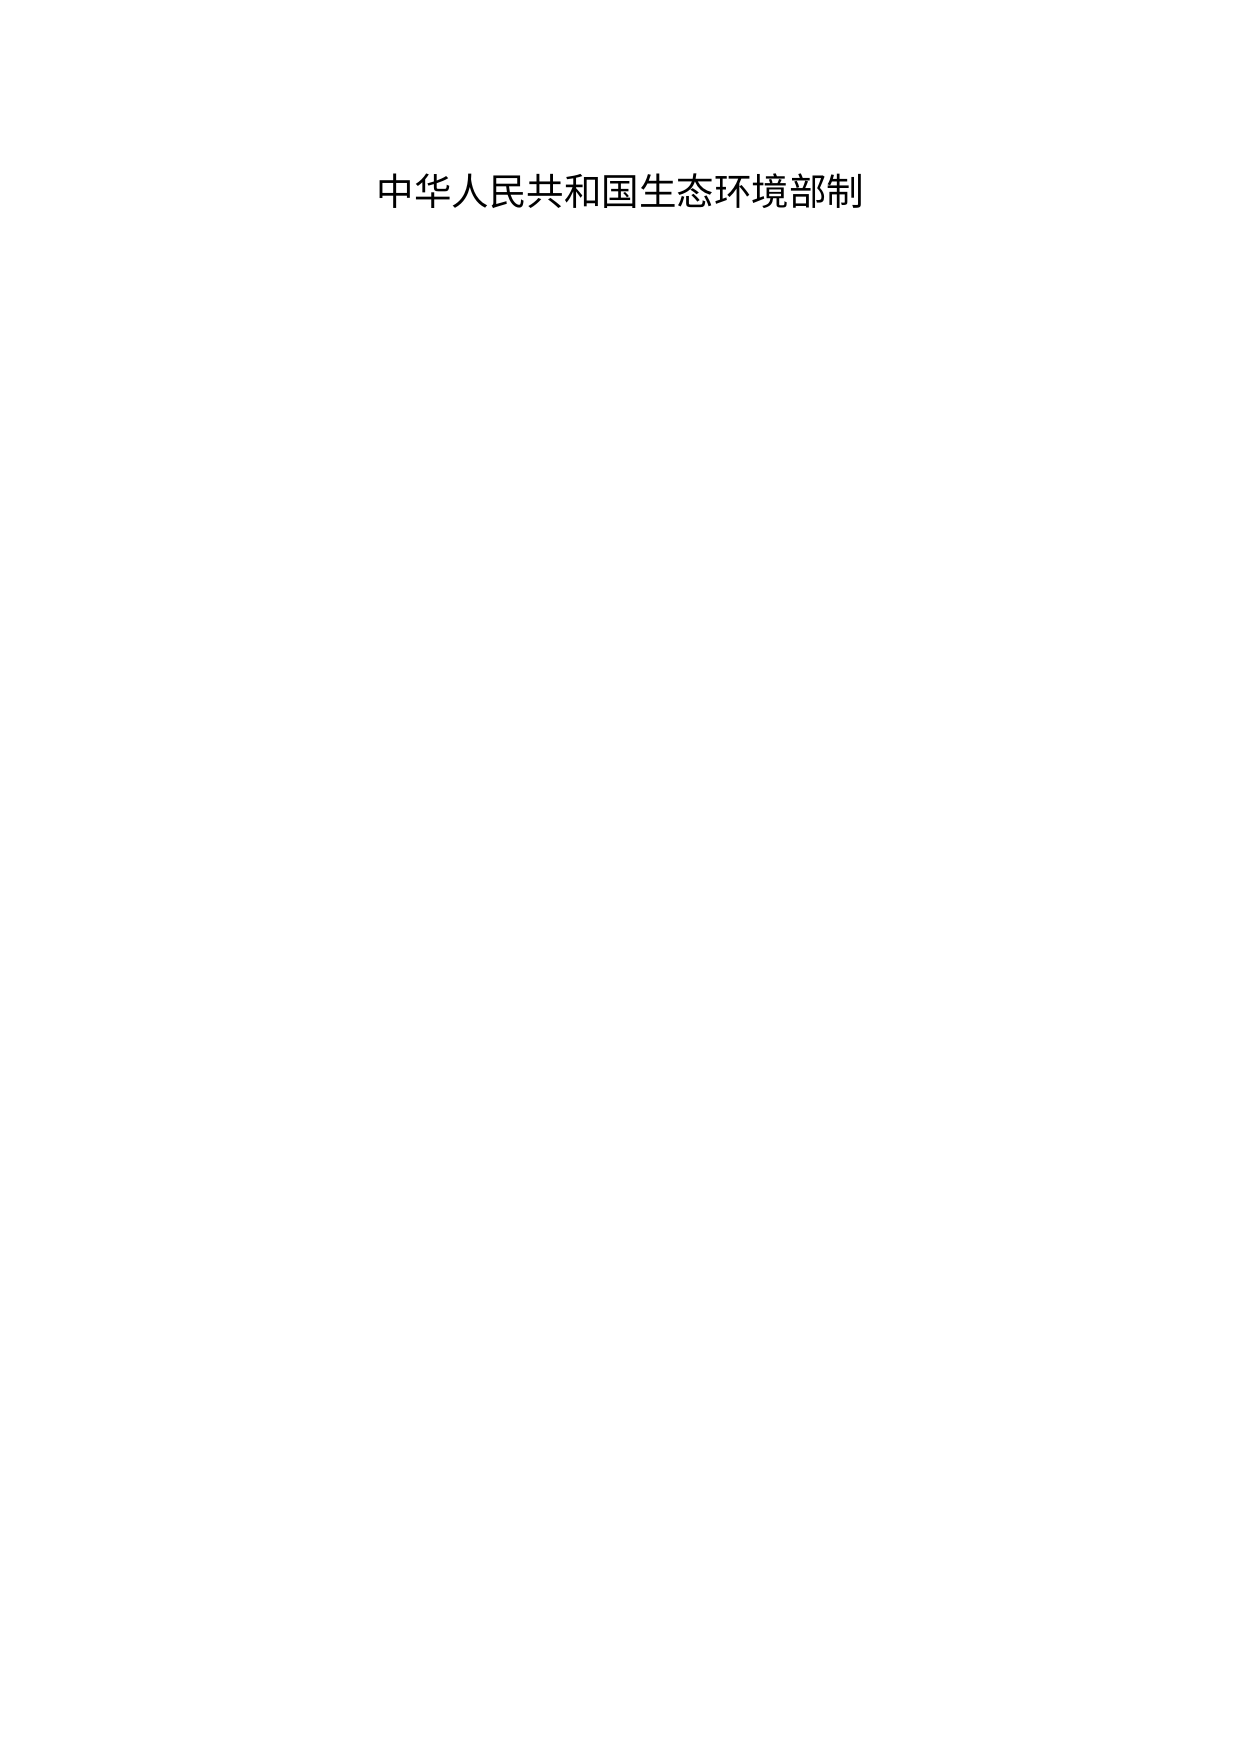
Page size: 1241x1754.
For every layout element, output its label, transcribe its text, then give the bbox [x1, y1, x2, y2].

text 中华人民共和国生态环境部制 [187, 162, 1053, 216]
